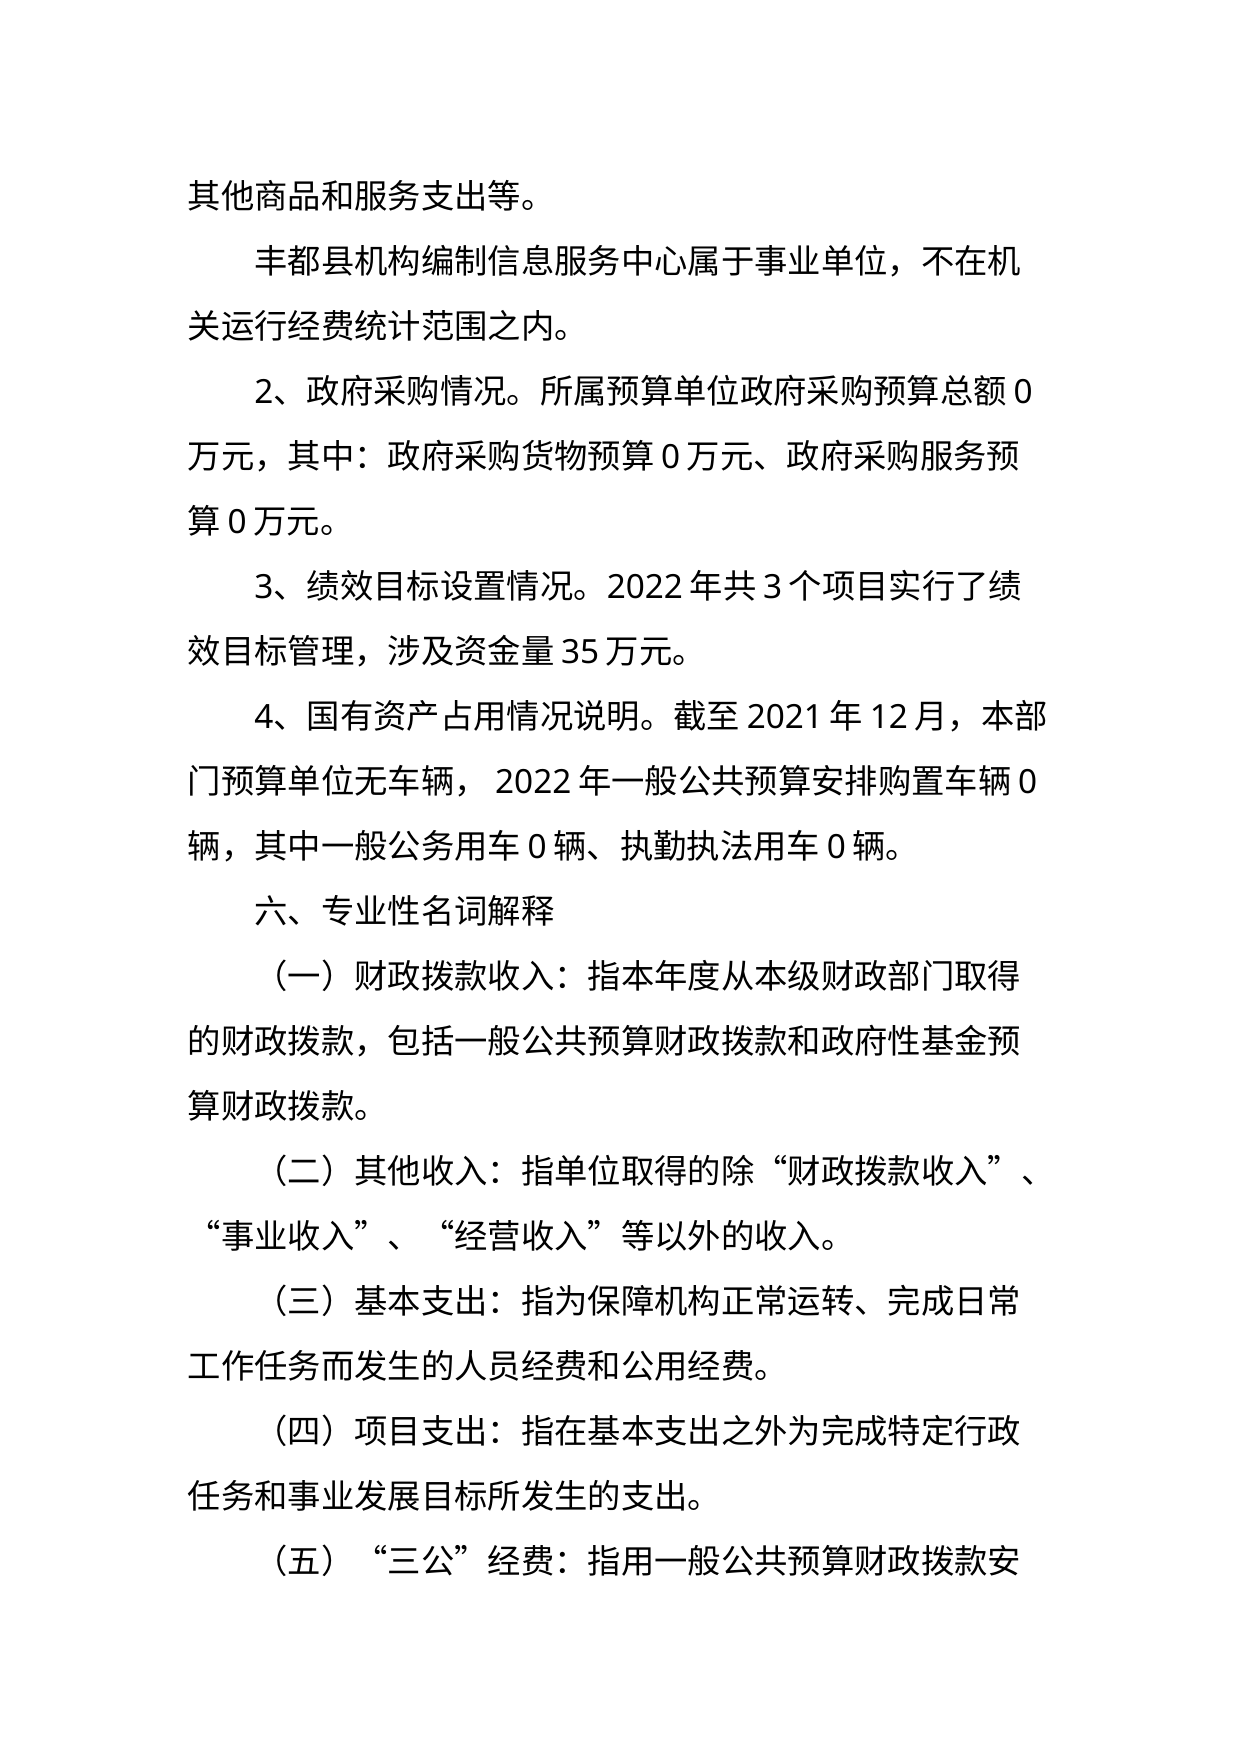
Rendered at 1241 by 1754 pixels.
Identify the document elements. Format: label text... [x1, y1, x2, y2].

text 六、专业性名词解释 [187, 877, 1053, 942]
text 3、绩效目标设置情况。2022年共3个项目实行了绩效目标管理，涉及资金量35万元。 [187, 552, 1053, 682]
text 丰都县机构编制信息服务中心属于事业单位，不在机关运行经费统计范围之内。 [187, 227, 1053, 357]
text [187, 162, 1053, 227]
text 4、国有资产占用情况说明。截至2021年12月，本部门预算单位无车辆， 2022年一般公共预算安排购置车辆0辆，其中一般公务用车0辆、执勤执法用车0辆。 [187, 682, 1053, 877]
text （四）项目支出：指在基本支出之外为完成特定行政任务和事业发展目标所发生的支出。 [187, 1397, 1053, 1527]
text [187, 1527, 1053, 1592]
text （三）基本支出：指为保障机构正常运转、完成日常工作任务而发生的人员经费和公用经费。 [187, 1267, 1053, 1397]
text （一）财政拨款收入：指本年度从本级财政部门取得的财政拨款，包括一般公共预算财政拨款和政府性基金预算财政拨款。 [187, 942, 1053, 1137]
text 2、政府采购情况。所属预算单位政府采购预算总额0万元，其中：政府采购货物预算0万元、政府采购服务预算0万元。 [187, 357, 1053, 552]
text （二）其他收入：指单位取得的除“财政拨款收入”、“事业收入”、“经营收入”等以外的收入。 [187, 1137, 1053, 1267]
